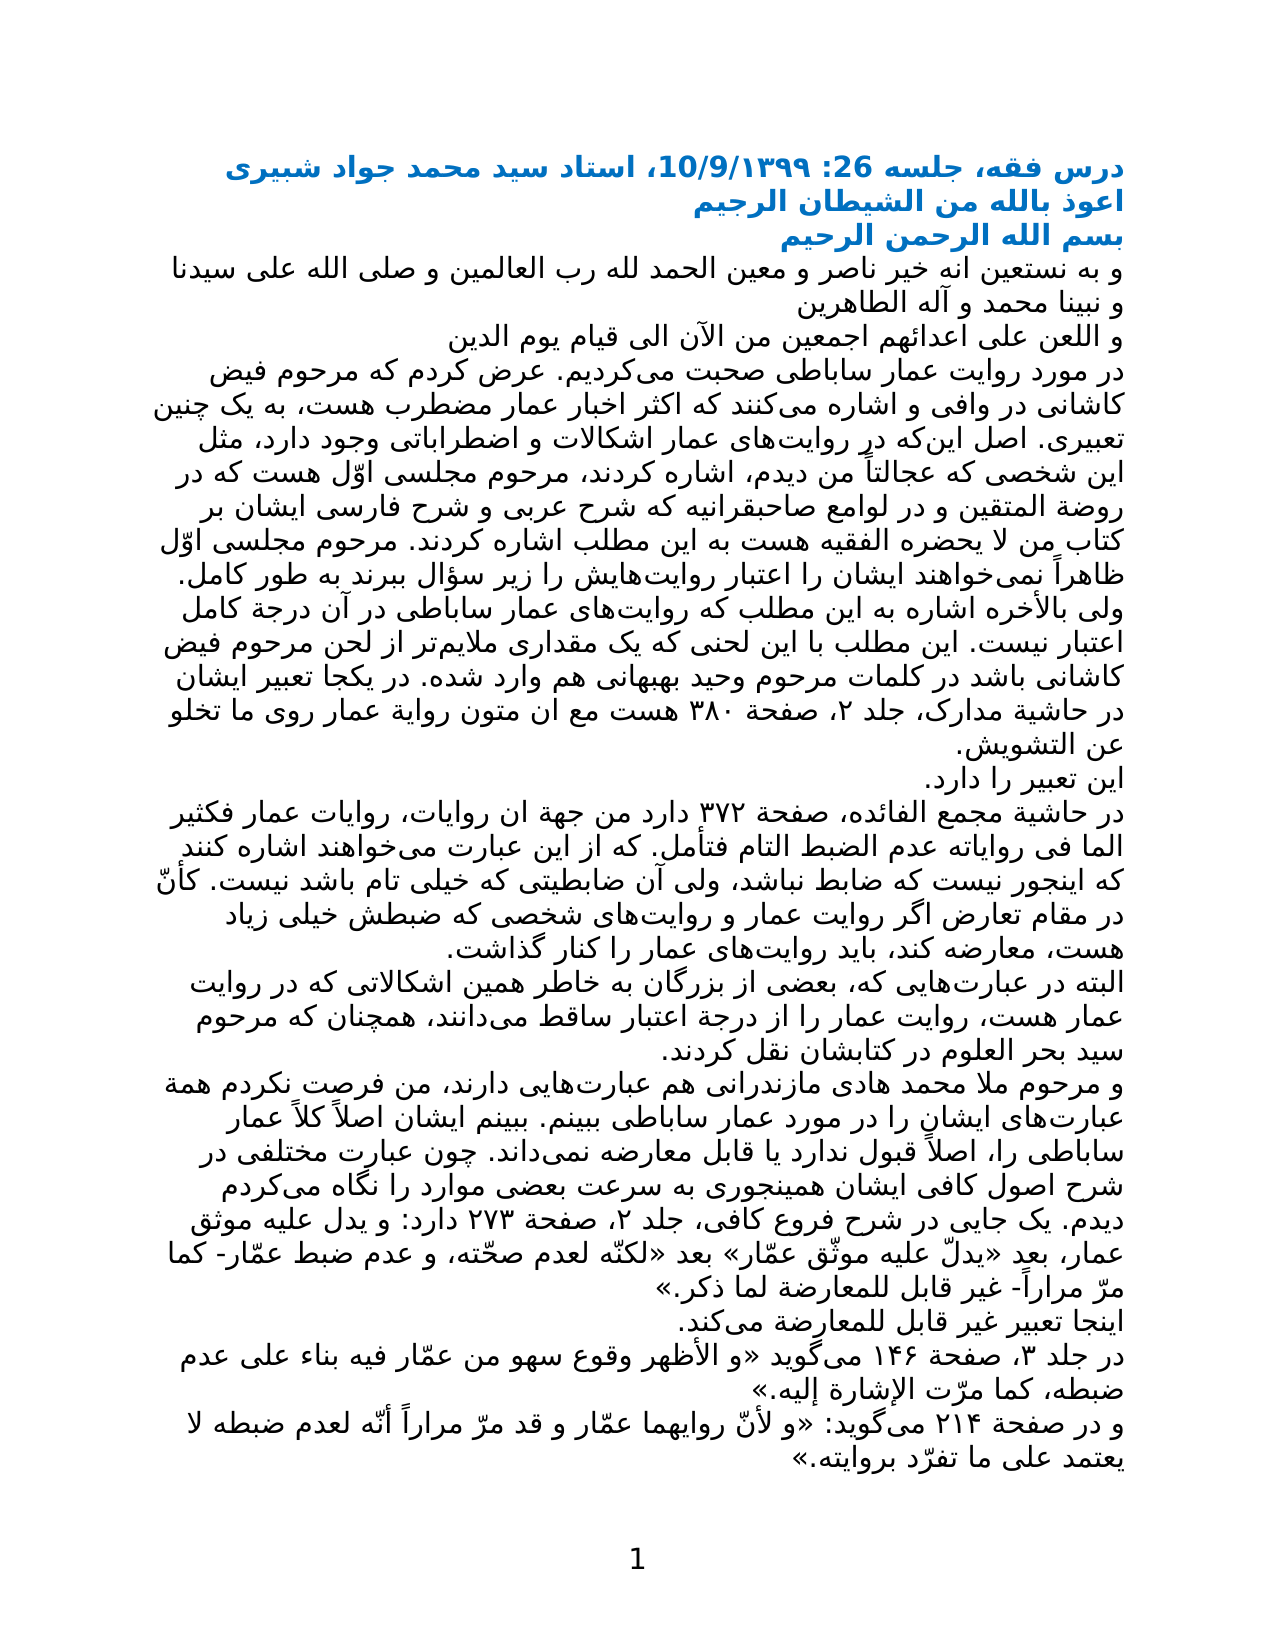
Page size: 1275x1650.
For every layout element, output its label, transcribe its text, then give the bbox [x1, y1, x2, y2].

text اعوذ بالله من الشیطان الرجیم [150, 184, 1125, 218]
text بسم الله الرحمن الرحیم [150, 218, 1125, 252]
text اینجا تعبیر غیر قابل للمعارضة می‌کند. [150, 1304, 1125, 1338]
text در مورد روایت عمار ساباطی صحبت می‌کردیم. عرض کردم که مرحوم فیض کاشانی در وافی و اشاره می‌کنند که اکثر اخبار عمار مضطرب هست، به یک چنین تعبیری. اصل این‌که در روایت‌های عمار اشکالات و اضطراباتی وجود دارد، مثل این شخصی که عجالتاً من دیدم، اشاره کردند، مرحوم مجلسی اوّل هست که در روضة المتقین و در لوامع صاحبقرانیه که شرح عربی و شرح فارسی ایشان بر کتاب من لا یحضره الفقیه هست به این مطلب اشاره کردند. مرحوم مجلسی اوّل ظاهراً نمی‌خواهند ایشان را اعتبار روایت‌هایش را زیر سؤال ببرند به طور کامل. ولی بالأخره اشاره به این مطلب که روایت‌های عمار ساباطی در آن درجة کامل اعتبار نیست. این مطلب با این لحنی که یک مقداری ملایم‌تر از لحن مرحوم فیض کاشانی باشد در کلمات مرحوم وحید بهبهانی هم وارد شده. در یکجا تعبیر ایشان در حاشیة مدارک، جلد ۲، صفحة ۳۸۰ هست مع ان متون روایة عمار روی ما تخلو عن التشویش. [150, 354, 1125, 761]
text در حاشیة مجمع الفائده، صفحة ۳۷۲ دارد من جهة ان روایات، روایات عمار فکثیر الما فی روایاته عدم الضبط التام فتأمل. که از این عبارت می‌خواهند اشاره کنند که اینجور نیست که ضابط نباشد، ولی آن ضابطیتی که خیلی تام باشد نیست. کأنّ در مقام تعارض اگر روایت عمار و روایت‌های شخصی که ضبطش خیلی زیاد هست، معارضه کند، باید روایت‌های عمار را کنار گذاشت. [150, 795, 1125, 965]
text و به نستعین انه خیر ناصر و معین الحمد لله رب العالمین و صلی الله علی سیدنا و نبینا محمد و آله الطاهرین [150, 252, 1125, 320]
text درس فقه، جلسه 26: 10/9/۱۳۹۹، استاد سید محمد جواد شبیری [150, 150, 1125, 184]
text البته در عبارت‌هایی که، بعضی از بزرگان به خاطر همین اشکالاتی که در روایت عمار هست، روایت عمار را از درجة اعتبار ساقط می‌دانند، همچنان که مرحوم سید بحر العلوم در کتابشان نقل کردند. [150, 965, 1125, 1067]
text و مرحوم ملا محمد هادی مازندرانی هم عبارت‌هایی دارند، من فرصت نکردم همة عبارت‌های ایشان را در مورد عمار ساباطی ببینم. ببینم ایشان اصلاً کلاً عمار ساباطی را، اصلاً قبول ندارد یا قابل معارضه نمی‌داند. چون عبارت مختلفی در شرح اصول کافی ایشان همینجوری به سرعت بعضی موارد را نگاه می‌کردم دیدم. یک جایی در شرح فروع کافی، جلد ۲، صفحة ۲۷۳ دارد: و یدل علیه موثق عمار، بعد «يدلّ عليه موثّق عمّار» بعد «لكنّه لعدم صحّته، و عدم ضبط عمّار- كما مرّ مراراً- غير قابل للمعارضة لما ذكر.» [150, 1067, 1125, 1304]
text و اللعن علی اعدائهم اجمعین من الآن الی قیام یوم الدین [150, 320, 1125, 354]
text در جلد ۳، صفحة ۱۴۶ می‌گوید «و الأظهر وقوع سهو من عمّار فيه بناء على عدم ضبطه، كما مرّت الإشارة إليه.» [150, 1338, 1125, 1406]
text و در صفحة ۲۱۴ می‌گوید: «و لأنّ روايهما عمّار و قد مرّ مراراً أنّه لعدم ضبطه لا يعتمد على ما تفرّد بروايته.» [150, 1406, 1125, 1474]
text این تعبیر را دارد. [150, 761, 1125, 795]
